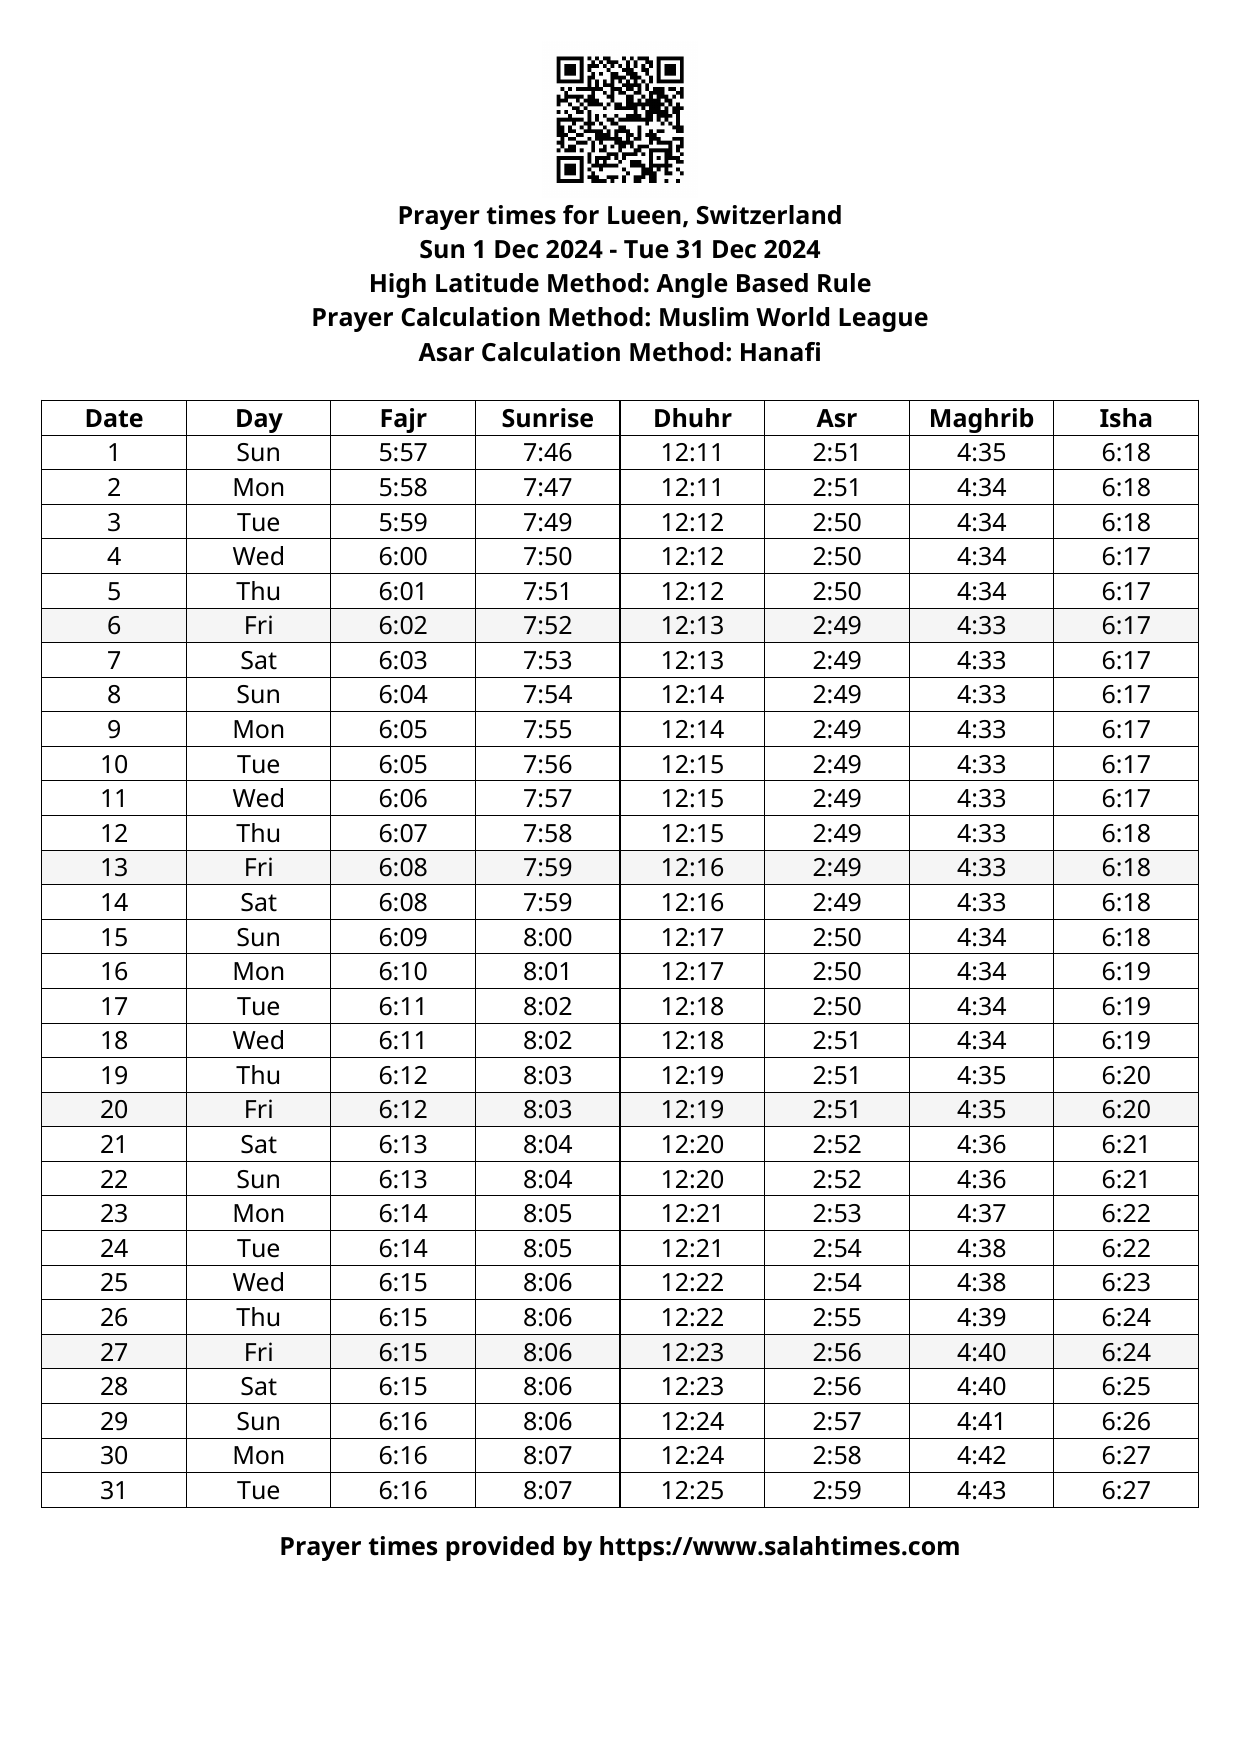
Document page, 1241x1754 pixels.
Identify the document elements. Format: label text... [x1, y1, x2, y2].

table_cell 7:47 [476, 470, 619, 504]
table_cell Sun [187, 678, 330, 711]
table_cell 2:55 [765, 1300, 909, 1334]
table_cell 4:41 [910, 1404, 1053, 1437]
table_cell 4:33 [910, 781, 1053, 815]
table_cell 6:15 [331, 1335, 475, 1368]
table_cell 7:50 [476, 539, 619, 573]
table_cell 8:02 [476, 989, 619, 1022]
table_cell 1 [42, 436, 186, 469]
table_cell 2:50 [765, 920, 909, 953]
table_cell 5:58 [331, 470, 475, 504]
table_cell 12:22 [621, 1266, 764, 1299]
table_cell 4:33 [910, 885, 1053, 919]
table_cell 7:55 [476, 712, 619, 746]
table_cell Wed [187, 539, 330, 573]
table_cell 6:08 [331, 885, 475, 919]
table_cell 6:20 [1054, 1093, 1198, 1126]
table_cell 6 [42, 609, 186, 642]
table_cell 6:14 [331, 1196, 475, 1230]
table_cell Sat [187, 885, 330, 919]
table_cell 4:34 [910, 574, 1053, 607]
table_cell Sat [187, 1369, 330, 1403]
table_cell 6:21 [1054, 1162, 1198, 1195]
text Prayer times for Lueen, Switzerland [42, 198, 1198, 232]
table_cell 2:56 [765, 1369, 909, 1403]
table_cell Mon [187, 470, 330, 504]
table_cell 12:21 [621, 1231, 764, 1264]
table_cell 12:23 [621, 1335, 764, 1368]
table_cell 17 [42, 989, 186, 1022]
table_cell 6:11 [331, 989, 475, 1022]
table_cell 5 [42, 574, 186, 607]
table_cell 6:11 [331, 1024, 475, 1057]
table_cell 4:40 [910, 1369, 1053, 1403]
table_cell 7:56 [476, 747, 619, 780]
table_cell 4:35 [910, 1093, 1053, 1126]
table_cell 6:13 [331, 1162, 475, 1195]
table_cell 2:49 [765, 816, 909, 849]
table_cell 6:18 [1054, 885, 1198, 919]
table_cell 7:54 [476, 678, 619, 711]
table_cell 2:51 [765, 1058, 909, 1092]
table_cell 6:07 [331, 816, 475, 849]
table_cell 8:00 [476, 920, 619, 953]
table_cell 31 [42, 1473, 186, 1507]
table_cell 8:05 [476, 1231, 619, 1264]
table_header Asr [765, 401, 909, 434]
table_cell 12:17 [621, 954, 764, 988]
table_cell 2:49 [765, 712, 909, 746]
table_cell 6:26 [1054, 1404, 1198, 1437]
table_cell 6:09 [331, 920, 475, 953]
table_cell 4:42 [910, 1439, 1053, 1472]
text Sun 1 Dec 2024 - Tue 31 Dec 2024 [42, 232, 1198, 266]
table_cell 28 [42, 1369, 186, 1403]
table_cell 30 [42, 1439, 186, 1472]
table_cell 6:17 [1054, 781, 1198, 815]
table_cell 2:58 [765, 1439, 909, 1472]
table_cell 6:19 [1054, 989, 1198, 1022]
table_cell 12:24 [621, 1439, 764, 1472]
table_cell 15 [42, 920, 186, 953]
table_cell 6:12 [331, 1058, 475, 1092]
table_cell 12:11 [621, 436, 764, 469]
table_cell 6:15 [331, 1300, 475, 1334]
table_cell 8:04 [476, 1127, 619, 1161]
table_cell 12:22 [621, 1300, 764, 1334]
table_cell 2:50 [765, 574, 909, 607]
table_cell 12:16 [621, 885, 764, 919]
table_cell 4:34 [910, 539, 1053, 573]
table_cell 5:59 [331, 505, 475, 538]
table_cell 4:33 [910, 609, 1053, 642]
table_cell 6:00 [331, 539, 475, 573]
table_cell 12:20 [621, 1127, 764, 1161]
table_cell 8:06 [476, 1335, 619, 1368]
table_cell Mon [187, 1439, 330, 1472]
table_cell 22 [42, 1162, 186, 1195]
table_cell 14 [42, 885, 186, 919]
table_cell 2:53 [765, 1196, 909, 1230]
table_cell 8:05 [476, 1196, 619, 1230]
table_cell 12:14 [621, 712, 764, 746]
table_cell Mon [187, 712, 330, 746]
table_cell 6:17 [1054, 712, 1198, 746]
table_cell 4:34 [910, 954, 1053, 988]
table_cell 4:35 [910, 1058, 1053, 1092]
table_cell 8:07 [476, 1473, 619, 1507]
table_cell 7:59 [476, 851, 619, 884]
table_cell 12:19 [621, 1093, 764, 1126]
table_cell Fri [187, 609, 330, 642]
table_cell 6:03 [331, 643, 475, 677]
table_cell Mon [187, 1196, 330, 1230]
table_cell 5:57 [331, 436, 475, 469]
table_cell 6:17 [1054, 747, 1198, 780]
table_cell 4:34 [910, 1024, 1053, 1057]
table_cell 12:25 [621, 1473, 764, 1507]
text Prayer times provided by https://www.salahtimes.com [42, 1528, 1198, 1563]
table_cell 6:17 [1054, 574, 1198, 607]
table_cell 8:06 [476, 1369, 619, 1403]
table_cell 19 [42, 1058, 186, 1092]
table_cell 12 [42, 816, 186, 849]
table_header Sunrise [476, 401, 619, 434]
table_cell 21 [42, 1127, 186, 1161]
table_cell 8:02 [476, 1024, 619, 1057]
table_cell 8:03 [476, 1093, 619, 1126]
table_cell 6:04 [331, 678, 475, 711]
table_cell Wed [187, 1266, 330, 1299]
table_cell 12:11 [621, 470, 764, 504]
table_cell 6:15 [331, 1266, 475, 1299]
table_cell 2:49 [765, 678, 909, 711]
table_cell Wed [187, 1024, 330, 1057]
table_cell 4:36 [910, 1162, 1053, 1195]
table_cell Sun [187, 436, 330, 469]
table_cell Tue [187, 1473, 330, 1507]
table_cell 6:18 [1054, 470, 1198, 504]
table_cell Thu [187, 816, 330, 849]
table_cell 6:22 [1054, 1231, 1198, 1264]
table_cell Sun [187, 1404, 330, 1437]
table_cell Mon [187, 954, 330, 988]
table_cell 4:34 [910, 505, 1053, 538]
table_cell 12:12 [621, 574, 764, 607]
table_cell 6:24 [1054, 1335, 1198, 1368]
table_cell 7:59 [476, 885, 619, 919]
table_cell 2:59 [765, 1473, 909, 1507]
table_cell 20 [42, 1093, 186, 1126]
table_cell 2:49 [765, 781, 909, 815]
table_cell 6:21 [1054, 1127, 1198, 1161]
table_cell 6:05 [331, 747, 475, 780]
table_cell 8 [42, 678, 186, 711]
table_cell 6:17 [1054, 609, 1198, 642]
table_cell Fri [187, 1335, 330, 1368]
table_cell 9 [42, 712, 186, 746]
table_cell 6:13 [331, 1127, 475, 1161]
table_cell 2:51 [765, 436, 909, 469]
table_cell 2:54 [765, 1266, 909, 1299]
table_cell 29 [42, 1404, 186, 1437]
table_cell 27 [42, 1335, 186, 1368]
table_cell 2:50 [765, 505, 909, 538]
table_cell 6:19 [1054, 954, 1198, 988]
table_cell 18 [42, 1024, 186, 1057]
table_cell 11 [42, 781, 186, 815]
table_cell 4:33 [910, 643, 1053, 677]
table_cell 7:58 [476, 816, 619, 849]
table_cell 6:19 [1054, 1024, 1198, 1057]
table_cell 6:16 [331, 1473, 475, 1507]
table_cell 6:25 [1054, 1369, 1198, 1403]
table_cell 4:34 [910, 470, 1053, 504]
table_cell 4:35 [910, 436, 1053, 469]
table_cell 4:40 [910, 1335, 1053, 1368]
table_cell 2:56 [765, 1335, 909, 1368]
table_cell Thu [187, 1058, 330, 1092]
table_cell 6:22 [1054, 1196, 1198, 1230]
picture [542, 41, 699, 198]
table_cell Sun [187, 920, 330, 953]
table_cell Tue [187, 1231, 330, 1264]
table_cell 12:13 [621, 643, 764, 677]
table_cell 12:20 [621, 1162, 764, 1195]
text High Latitude Method: Angle Based Rule [42, 266, 1198, 300]
table_cell 6:12 [331, 1093, 475, 1126]
table_cell 4:33 [910, 712, 1053, 746]
table_cell 6:27 [1054, 1473, 1198, 1507]
table_cell 6:08 [331, 851, 475, 884]
table_cell 4:38 [910, 1231, 1053, 1264]
table_cell 7:51 [476, 574, 619, 607]
table_cell 8:04 [476, 1162, 619, 1195]
table_header Fajr [331, 401, 475, 434]
table_cell 2:50 [765, 989, 909, 1022]
table_cell Fri [187, 851, 330, 884]
table_cell 6:18 [1054, 920, 1198, 953]
table_cell 6:05 [331, 712, 475, 746]
table_cell 7:49 [476, 505, 619, 538]
table_cell 7:46 [476, 436, 619, 469]
table_cell 6:17 [1054, 678, 1198, 711]
table_cell 4:34 [910, 920, 1053, 953]
table_cell 12:23 [621, 1369, 764, 1403]
table_cell Tue [187, 747, 330, 780]
table_cell 12:16 [621, 851, 764, 884]
table_cell 3 [42, 505, 186, 538]
table_cell Wed [187, 781, 330, 815]
text Prayer Calculation Method: Muslim World League [42, 300, 1198, 334]
table_cell 6:10 [331, 954, 475, 988]
table_cell 8:06 [476, 1300, 619, 1334]
table_cell 2:57 [765, 1404, 909, 1437]
table_cell 6:27 [1054, 1439, 1198, 1472]
table_cell 2:52 [765, 1162, 909, 1195]
table_cell 12:17 [621, 920, 764, 953]
table_cell 26 [42, 1300, 186, 1334]
table_cell 6:18 [1054, 505, 1198, 538]
table_cell 13 [42, 851, 186, 884]
table_cell 7:57 [476, 781, 619, 815]
table_cell Thu [187, 574, 330, 607]
table_cell 6:15 [331, 1369, 475, 1403]
table_cell 6:18 [1054, 851, 1198, 884]
table_cell 12:19 [621, 1058, 764, 1092]
table_cell 12:12 [621, 505, 764, 538]
table_cell 4:36 [910, 1127, 1053, 1161]
table_cell 12:24 [621, 1404, 764, 1437]
table_cell 2:54 [765, 1231, 909, 1264]
table_cell 6:17 [1054, 539, 1198, 573]
table_cell 4:43 [910, 1473, 1053, 1507]
table_cell 4:33 [910, 678, 1053, 711]
table_cell 8:06 [476, 1404, 619, 1437]
table_cell Sat [187, 643, 330, 677]
table_cell Sat [187, 1127, 330, 1161]
table_header Dhuhr [621, 401, 764, 434]
table_cell 12:14 [621, 678, 764, 711]
table_cell 6:24 [1054, 1300, 1198, 1334]
table_cell Thu [187, 1300, 330, 1334]
table_cell 2:49 [765, 643, 909, 677]
table_cell 2:52 [765, 1127, 909, 1161]
table_cell 4:37 [910, 1196, 1053, 1230]
table_cell 10 [42, 747, 186, 780]
table_cell 2:50 [765, 954, 909, 988]
table_cell 2:49 [765, 885, 909, 919]
table_cell 12:15 [621, 816, 764, 849]
table_cell Sun [187, 1162, 330, 1195]
table_cell 4:34 [910, 989, 1053, 1022]
table_cell 24 [42, 1231, 186, 1264]
table_cell 7 [42, 643, 186, 677]
table_cell 6:01 [331, 574, 475, 607]
table_cell 6:06 [331, 781, 475, 815]
table_cell 2:49 [765, 609, 909, 642]
table_cell Tue [187, 989, 330, 1022]
table_cell 4:39 [910, 1300, 1053, 1334]
table_cell 2:49 [765, 851, 909, 884]
table_cell 16 [42, 954, 186, 988]
table_cell 12:12 [621, 539, 764, 573]
table_cell 7:52 [476, 609, 619, 642]
table_cell 2:51 [765, 470, 909, 504]
table_cell 4:33 [910, 816, 1053, 849]
table_cell 8:07 [476, 1439, 619, 1472]
table_cell 12:15 [621, 747, 764, 780]
table_cell 2:50 [765, 539, 909, 573]
table_cell 8:01 [476, 954, 619, 988]
table_cell 4:38 [910, 1266, 1053, 1299]
table_cell 6:18 [1054, 436, 1198, 469]
table_cell 6:02 [331, 609, 475, 642]
table_cell 23 [42, 1196, 186, 1230]
table_cell 4:33 [910, 747, 1053, 780]
table_cell 2:51 [765, 1093, 909, 1126]
table_header Maghrib [910, 401, 1053, 434]
table_cell 12:18 [621, 1024, 764, 1057]
text Asar Calculation Method: Hanafi [42, 334, 1198, 368]
table_cell 4 [42, 539, 186, 573]
table_cell 12:18 [621, 989, 764, 1022]
table_cell 8:03 [476, 1058, 619, 1092]
table_cell 2:51 [765, 1024, 909, 1057]
table_cell 7:53 [476, 643, 619, 677]
table_cell 6:17 [1054, 643, 1198, 677]
table_cell 6:18 [1054, 816, 1198, 849]
table_cell 6:16 [331, 1439, 475, 1472]
table_cell 6:14 [331, 1231, 475, 1264]
table_cell 12:15 [621, 781, 764, 815]
table_cell 12:21 [621, 1196, 764, 1230]
table_header Isha [1054, 401, 1198, 434]
table_cell 25 [42, 1266, 186, 1299]
table_cell 6:23 [1054, 1266, 1198, 1299]
table_cell 6:16 [331, 1404, 475, 1437]
table_cell 6:20 [1054, 1058, 1198, 1092]
table_cell 2:49 [765, 747, 909, 780]
table_cell 2 [42, 470, 186, 504]
table_cell 8:06 [476, 1266, 619, 1299]
table_cell Fri [187, 1093, 330, 1126]
table_cell Tue [187, 505, 330, 538]
table_cell 12:13 [621, 609, 764, 642]
table_header Day [187, 401, 330, 434]
table_cell 4:33 [910, 851, 1053, 884]
table_header Date [42, 401, 186, 434]
